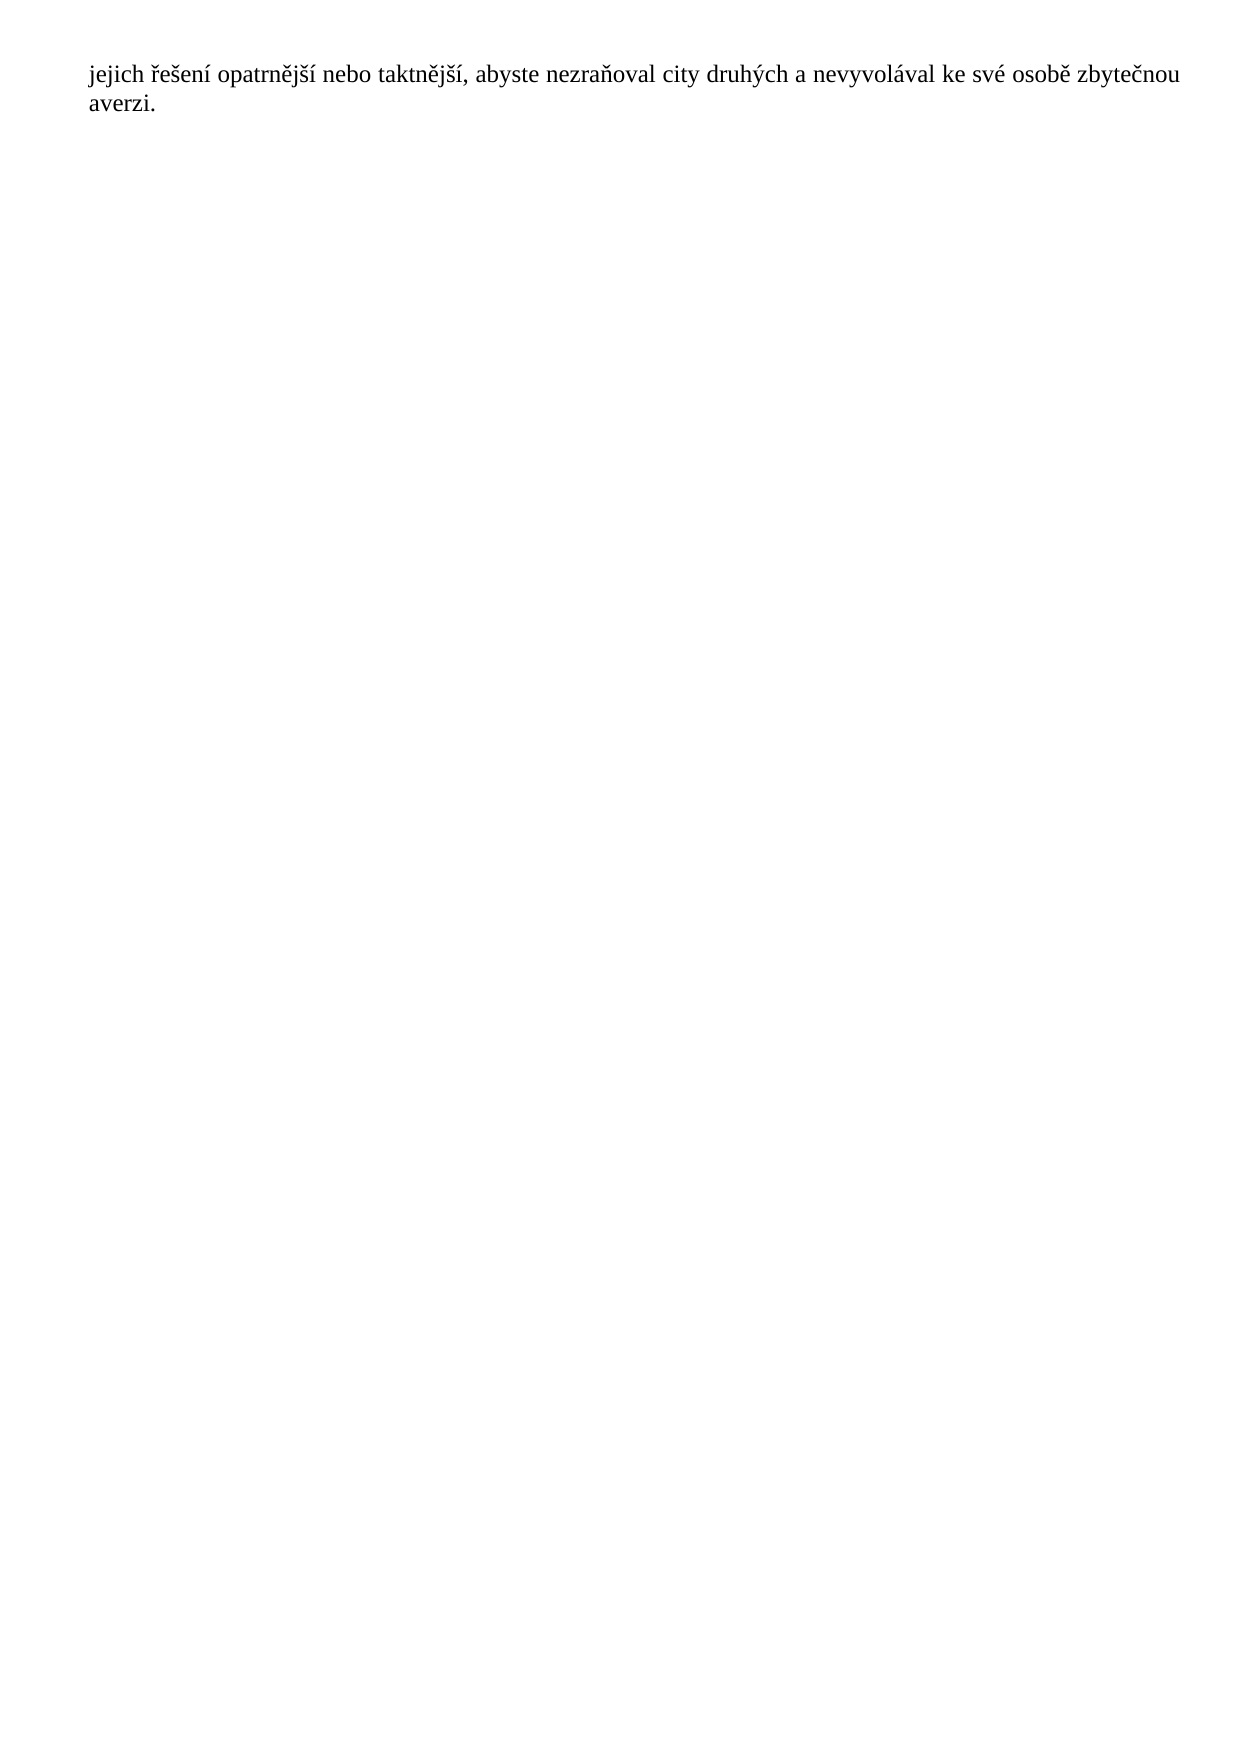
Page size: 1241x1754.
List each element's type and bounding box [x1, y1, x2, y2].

text [89, 59, 1181, 117]
